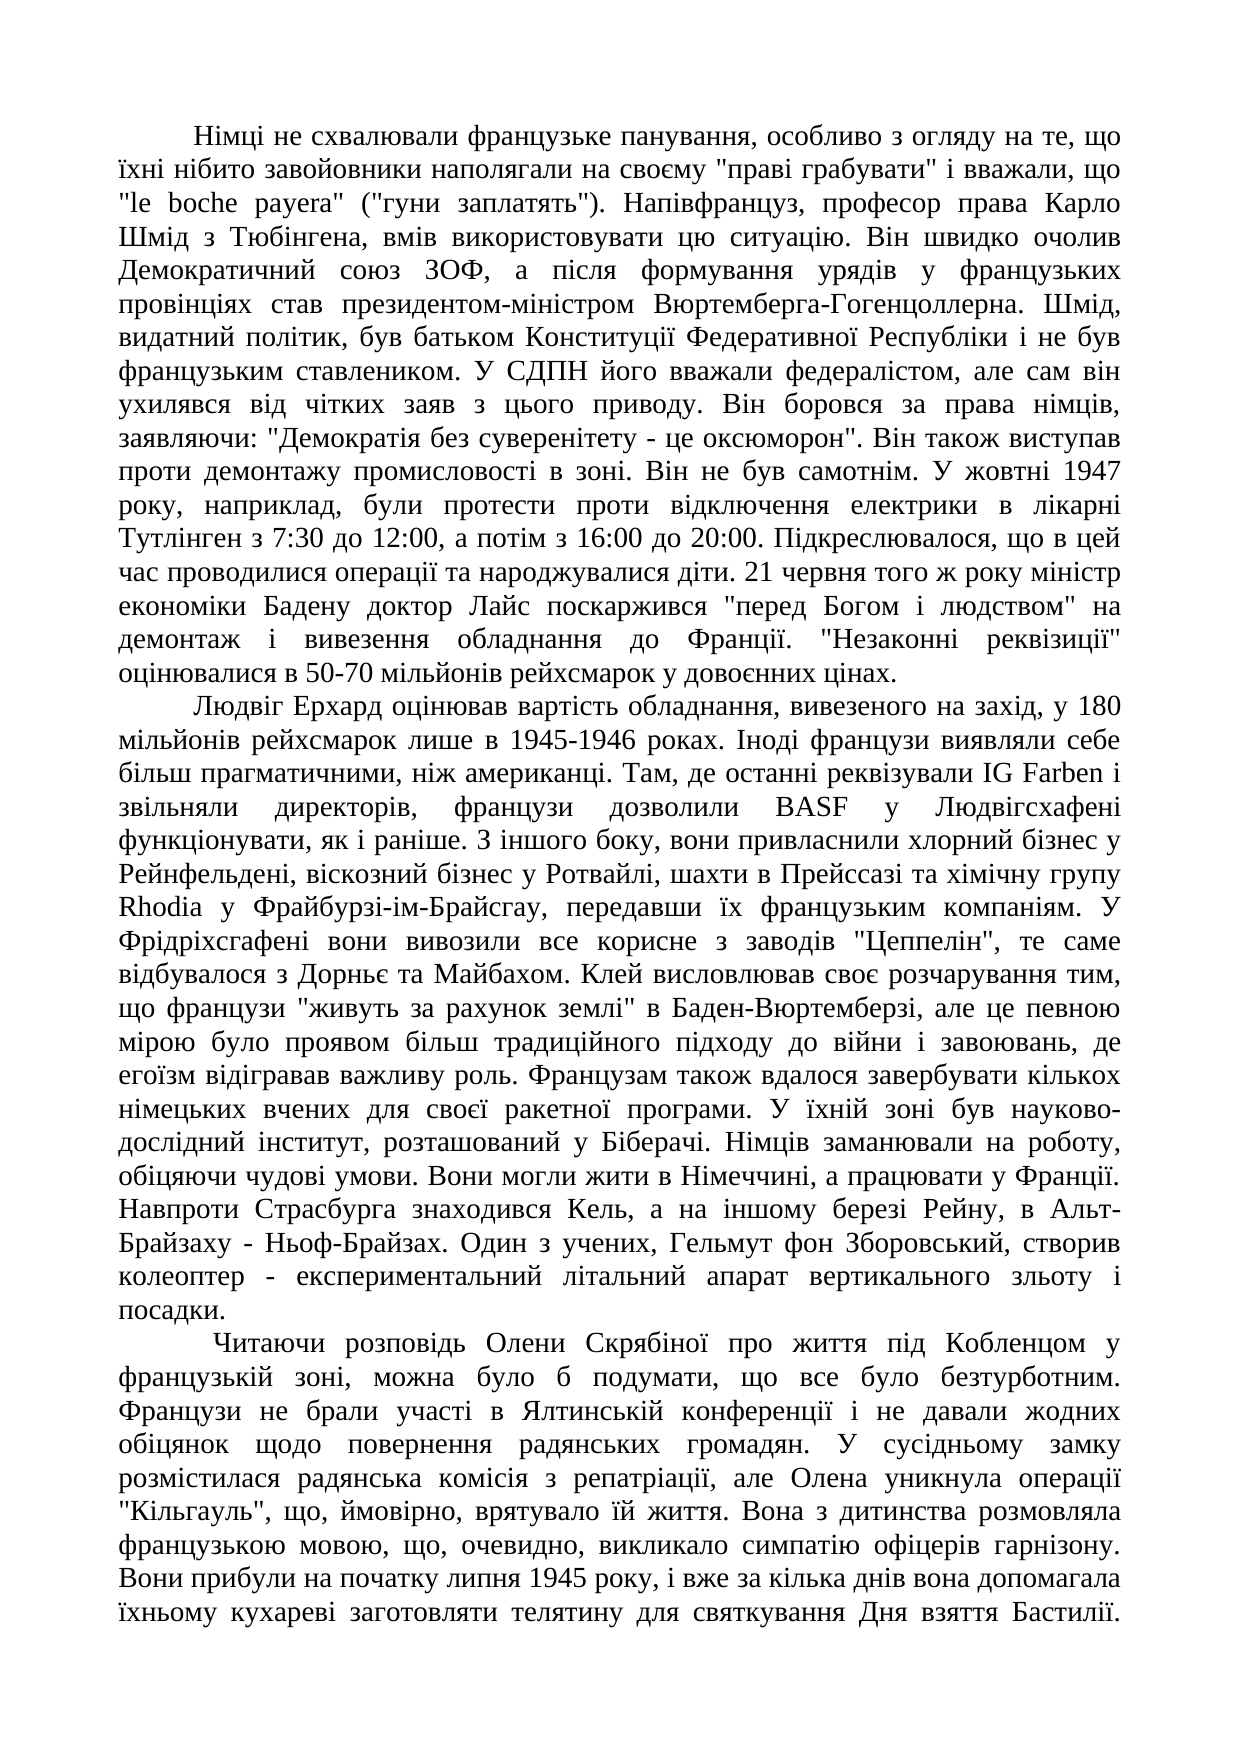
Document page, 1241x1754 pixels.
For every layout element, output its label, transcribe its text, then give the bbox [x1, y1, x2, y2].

text Німці не схвалювали французьке панування, особливо з огляду на те, що їхні нібито завойовники наполягали на своєму "праві грабувати" і вважали, що "le boche payera" ("гуни заплатять"). Напівфранцуз, професор права Карло Шмід з Тюбінгена, вмів використовувати цю ситуацію. Він швидко очолив Демократичний союз ЗОФ, а після формування урядів у французьких провінціях став президентом-міністром Вюртемберга-Гогенцоллерна. Шмід, видатний політик, був батьком Конституції Федеративної Республіки і не був французьким ставлеником. У СДПН його вважали федералістом, але сам він ухилявся від чітких заяв з цього приводу. Він боровся за права німців, заявляючи: "Демократія без суверенітету - це оксюморон". Він також виступав проти демонтажу промисловості в зоні. Він не був самотнім. У жовтні 1947 року, наприклад, були протести проти відключення електрики в лікарні Тутлінген з 7:30 до 12:00, а потім з 16:00 до 20:00. Підкреслювалося, що в цей час проводилися операції та народжувалися діти. 21 червня того ж року міністр економіки Бадену доктор Лайс поскаржився "перед Богом і людством" на демонтаж і вивезення обладнання до Франції. "Незаконні реквізиції" оцінювалися в 50-70 мільйонів рейхсмарок у довоєнних цінах. [118, 118, 1122, 688]
text Людвіг Ерхард оцінював вартість обладнання, вивезеного на захід, у 180 мільйонів рейхсмарок лише в 1945-1946 роках. Іноді французи виявляли себе більш прагматичними, ніж американці. Там, де останні реквізували IG Farben і звільняли директорів, французи дозволили BASF у Людвігсхафені функціонувати, як і раніше. З іншого боку, вони привласнили хлорний бізнес у Рейнфельдені, віскозний бізнес у Ротвайлі, шахти в Прейссазі та хімічну групу Rhodia у Фрайбурзі-ім-Брайсгау, передавши їх французьким компаніям. У Фрідріхсгафені вони вивозили все корисне з заводів "Цеппелін", те саме відбувалося з Дорньє та Майбахом. Клей висловлював своє розчарування тим, що французи "живуть за рахунок землі" в Баден-Вюртемберзі, але це певною мірою було проявом більш традиційного підходу до війни і завоювань, де егоїзм відігравав важливу роль. Французам також вдалося завербувати кількох німецьких вчених для своєї ракетної програми. У їхній зоні був науково-дослідний інститут, розташований у Біберачі. Німців заманювали на роботу, обіцяючи чудові умови. Вони могли жити в Німеччині, а працювати у Франції. Навпроти Страсбурга знаходився Кель, а на іншому березі Рейну, в Альт-Брайзаху - Ньоф-Брайзах. Один з учених, Гельмут фон Зборовський, створив колеоптер - експериментальний літальний апарат вертикального зльоту і посадки. [118, 688, 1122, 1326]
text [118, 1326, 1122, 1627]
